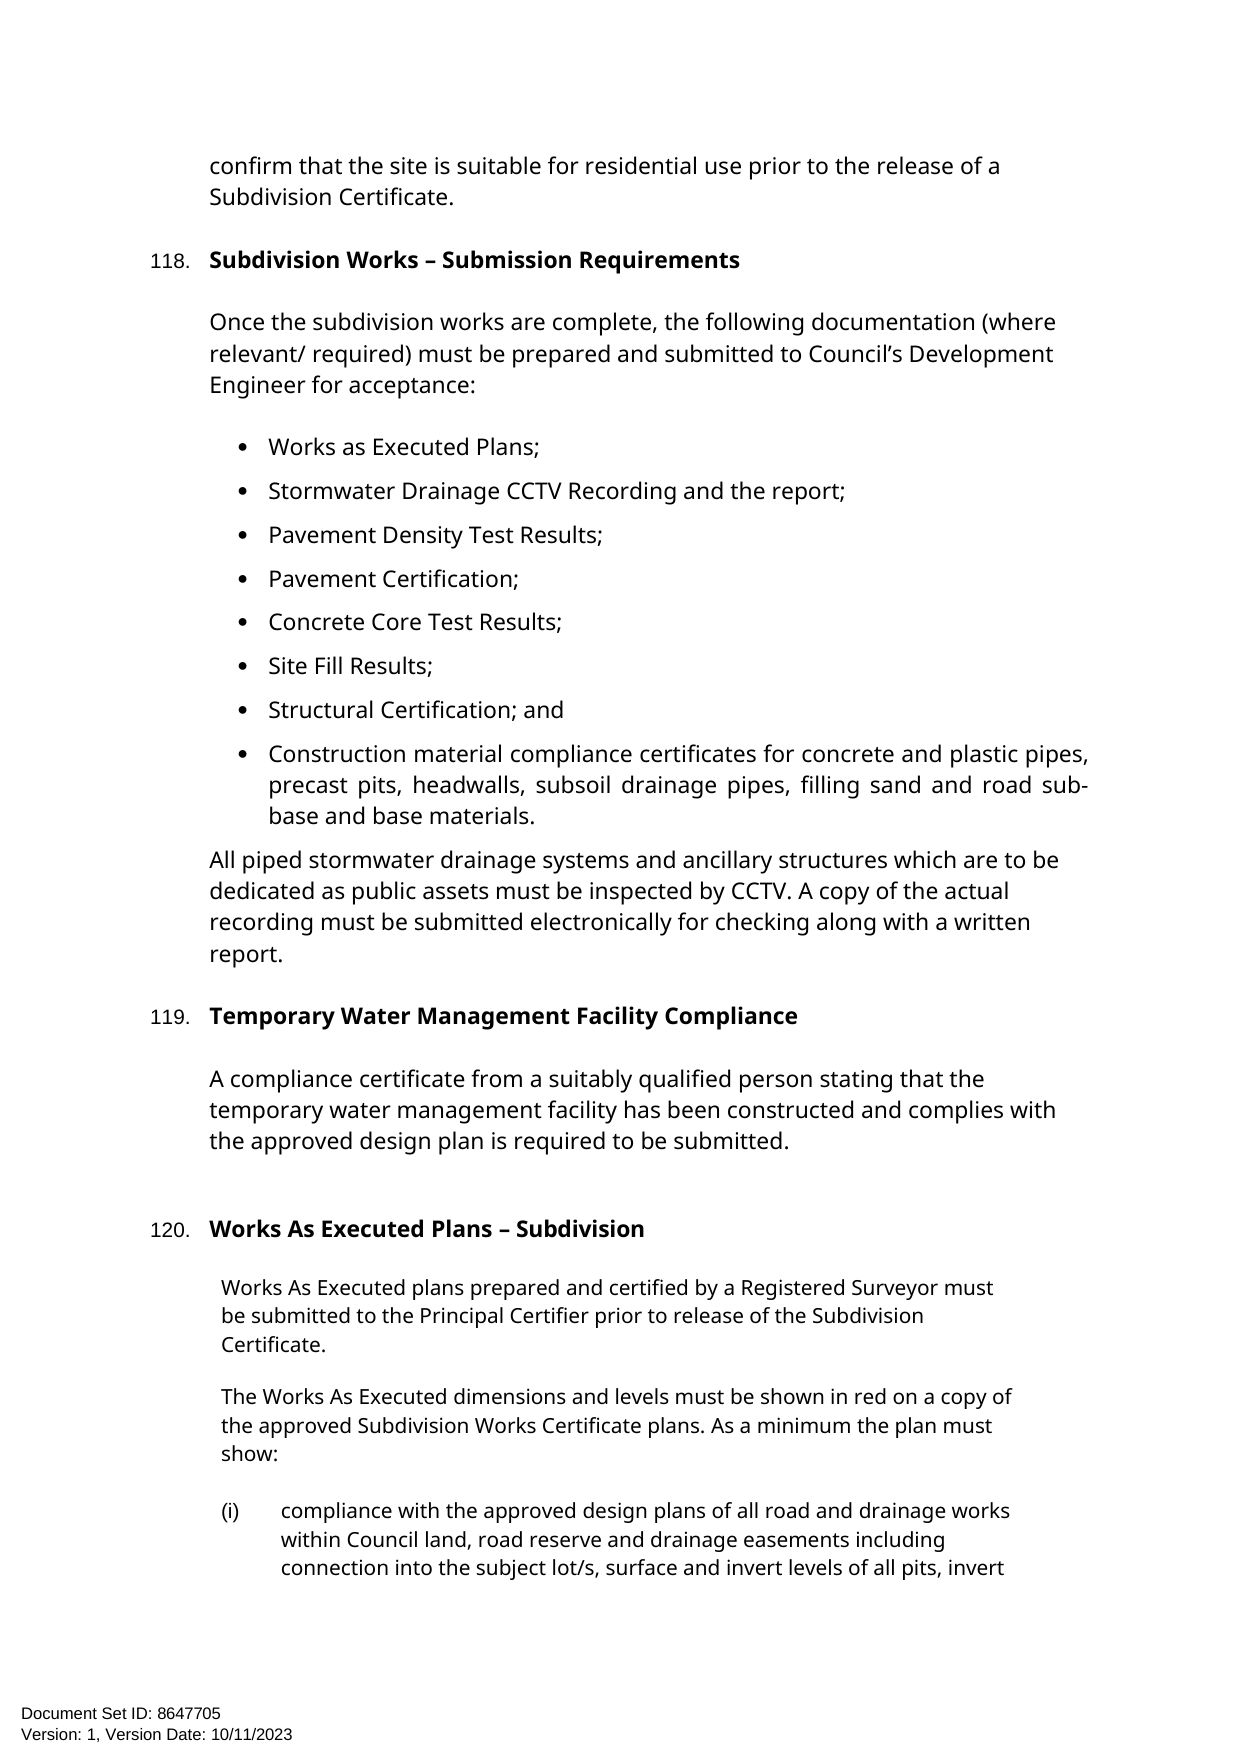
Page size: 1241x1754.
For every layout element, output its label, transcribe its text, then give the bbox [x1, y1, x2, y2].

list Structural Certification; and [239, 694, 1090, 725]
text Temporary Water Management Facility Compliance [150, 1000, 1090, 1031]
text Works As Executed plans prepared and certified by a Registered Surveyor must be submitted to the Principal Certifier prior to release of the Subdivision Certificate. [221, 1273, 1019, 1358]
text Subdivision Works – Submission Requirements [150, 244, 1090, 275]
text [209, 150, 1090, 212]
text Once the subdivision works are complete, the following documentation (where relevant/ required) must be prepared and submitted to Council’s Development Engineer for acceptance: [209, 306, 1090, 400]
list Construction material compliance certificates for concrete and plastic pipes, precast pits, headwalls, subsoil drainage pipes, filling sand and road sub-base and base materials. [239, 737, 1090, 831]
list Pavement Certification; [239, 562, 1090, 594]
list Stormwater Drainage CCTV Recording and the report; [239, 475, 1090, 506]
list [221, 1496, 1027, 1582]
list Site Fill Results; [239, 650, 1090, 681]
list Concrete Core Test Results; [239, 606, 1090, 637]
list Works as Executed Plans; [239, 431, 1090, 462]
text All piped stormwater drainage systems and ancillary structures which are to be dedicated as public assets must be inspected by CCTV. A copy of the actual recording must be submitted electronically for checking along with a written report. [209, 844, 1090, 969]
text Works As Executed Plans – Subdivision [150, 1213, 1090, 1244]
list Pavement Density Test Results; [239, 519, 1090, 550]
text A compliance certificate from a suitably qualified person stating that the temporary water management facility has been constructed and complies with the approved design plan is required to be submitted. [209, 1062, 1090, 1156]
text The Works As Executed dimensions and levels must be shown in red on a copy of the approved Subdivision Works Certificate plans. As a minimum the plan must show: [221, 1382, 1019, 1468]
